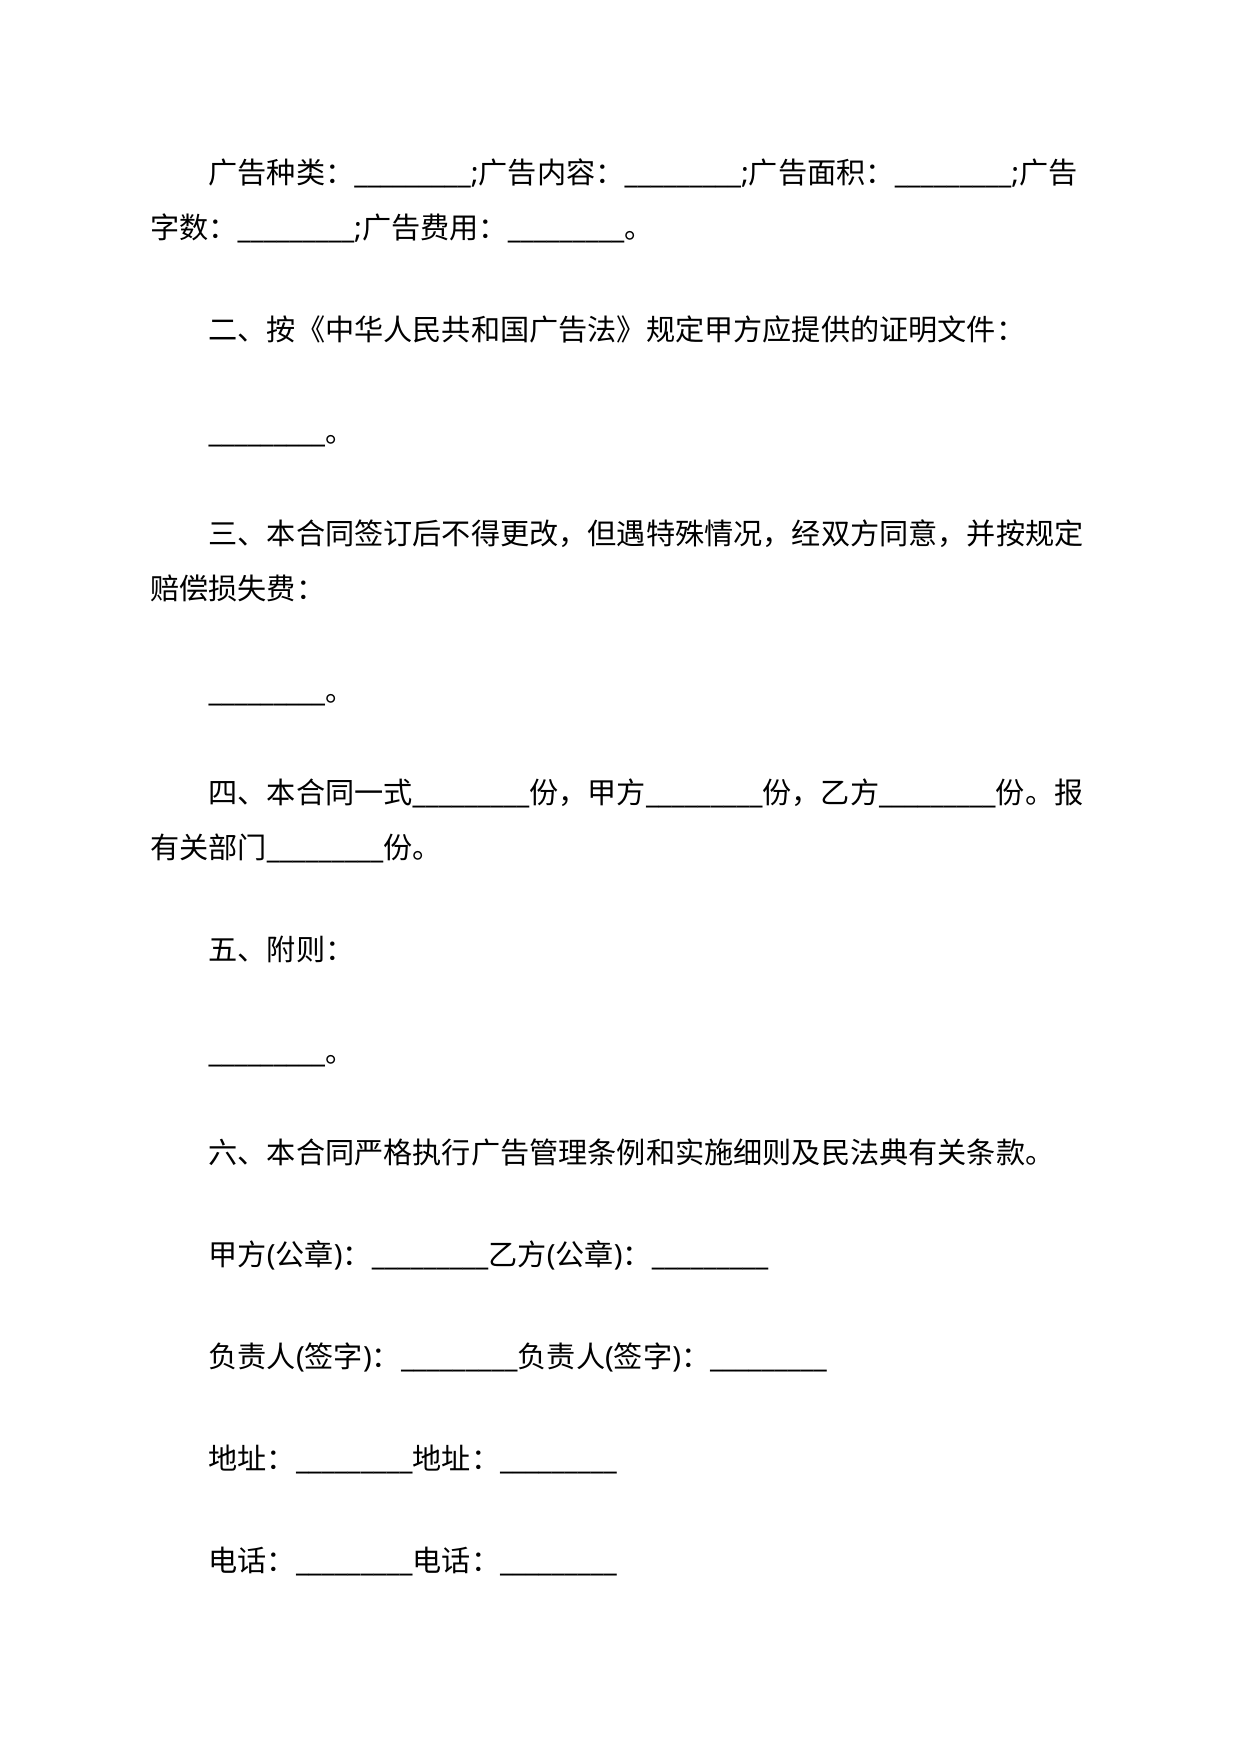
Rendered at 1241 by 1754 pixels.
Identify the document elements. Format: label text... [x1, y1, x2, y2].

text 四、本合同一式_________份，甲方_________份，乙方_________份。报有关部门_________份。 [150, 769, 1090, 867]
text _________。 [150, 409, 1090, 451]
text 甲方(公章)：_________乙方(公章)：_________ [150, 1232, 1090, 1274]
text _________。 [150, 1028, 1090, 1071]
text 广告种类：_________;广告内容：_________;广告面积：_________;广告字数：_________;广告费用：_________。 [150, 150, 1090, 247]
text 地址：_________地址：_________ [150, 1436, 1090, 1478]
text 负责人(签字)：_________负责人(签字)：_________ [150, 1334, 1090, 1376]
text 电话：_________电话：_________ [150, 1538, 1090, 1580]
text 三、本合同签订后不得更改，但遇特殊情况，经双方同意，并按规定赔偿损失费： [150, 511, 1090, 608]
text 六、本合同严格执行广告管理条例和实施细则及民法典有关条款。 [150, 1130, 1090, 1172]
text 五、附则： [150, 926, 1090, 969]
text _________。 [150, 667, 1090, 710]
text 二、按《中华人民共和国广告法》规定甲方应提供的证明文件： [150, 307, 1090, 349]
